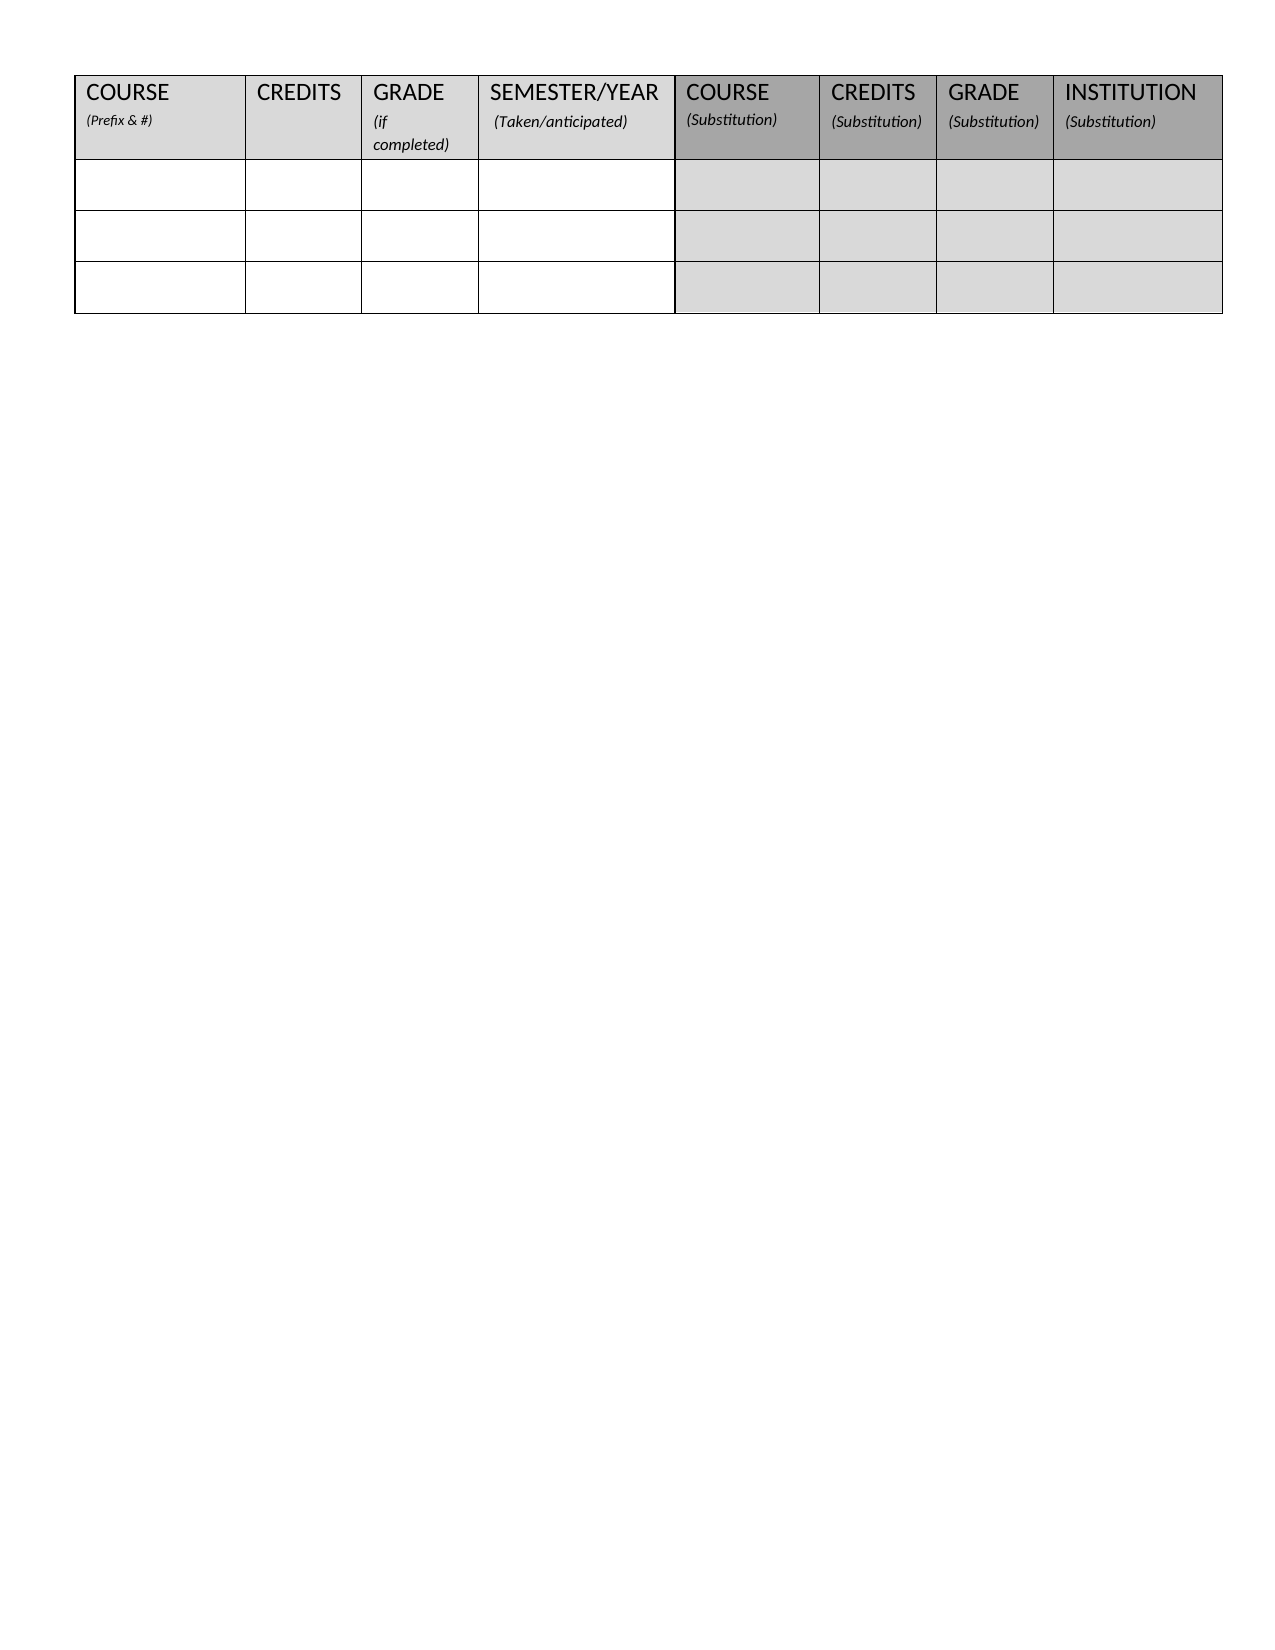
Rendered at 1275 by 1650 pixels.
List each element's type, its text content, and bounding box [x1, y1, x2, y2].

table_cell [676, 160, 819, 210]
table_cell [820, 211, 936, 261]
table_header CREDITS [246, 76, 361, 159]
table_header GRADE (if completed) [362, 76, 478, 159]
table_cell [1054, 160, 1222, 210]
table_cell [246, 211, 361, 261]
table_cell [362, 160, 478, 210]
table_header CREDITS (Substitution) [820, 76, 936, 159]
table_cell [246, 160, 361, 210]
table_cell [1054, 211, 1222, 261]
table_cell [937, 211, 1053, 261]
table_cell [246, 262, 361, 312]
table_cell [479, 262, 674, 312]
table_cell [937, 262, 1053, 312]
table_cell [676, 211, 819, 261]
table_header COURSE (Prefix & #) [76, 76, 245, 159]
table_cell [76, 160, 245, 210]
table_cell [820, 262, 936, 312]
table_cell [676, 262, 819, 312]
table_header GRADE (Substitution) [937, 76, 1053, 159]
table_cell [479, 211, 674, 261]
table_cell [937, 160, 1053, 210]
table_cell [362, 211, 478, 261]
table_cell [820, 160, 936, 210]
table_cell [76, 211, 245, 261]
table_cell [76, 262, 245, 312]
table_header SEMESTER/YEAR (Taken/anticipated) [479, 76, 674, 159]
table_cell [362, 262, 478, 312]
table_cell [1054, 262, 1222, 312]
table_header INSTITUTION (Substitution) [1054, 76, 1222, 159]
table_header COURSE (Substitution) [676, 76, 819, 159]
table_cell [479, 160, 674, 210]
